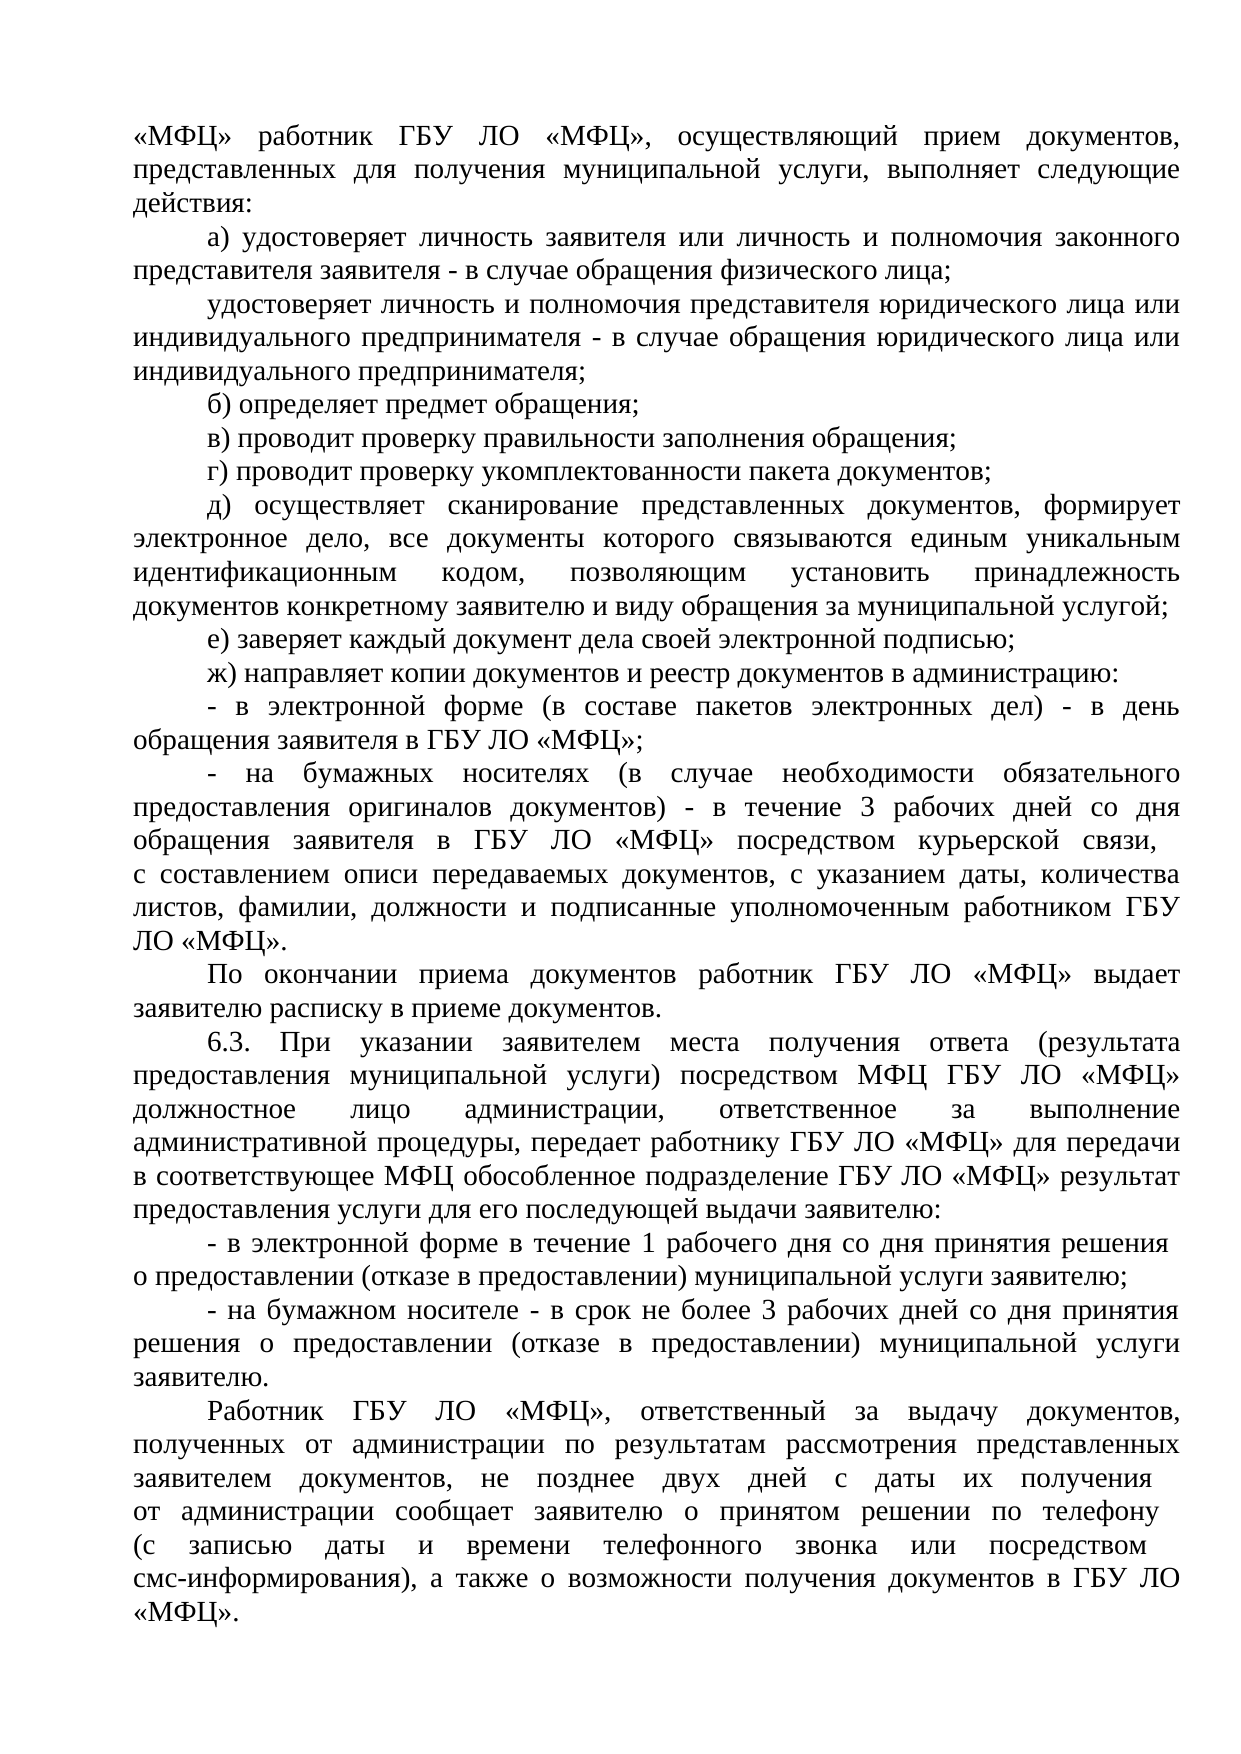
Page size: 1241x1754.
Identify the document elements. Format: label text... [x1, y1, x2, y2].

text 6.3. При указании заявителем места получения ответа (результата предоставления муниципальной услуги) посредством МФЦ ГБУ ЛО «МФЦ» должностное лицо администрации, ответственное за выполнение административной процедуры, передает работнику ГБУ ЛО «МФЦ» для передачи в соответствующее МФЦ обособленное подразделение ГБУ ЛО «МФЦ» результат предоставления услуги для его последующей выдачи заявителю: [133, 1024, 1181, 1225]
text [133, 118, 1181, 219]
text - на бумажном носителе - в срок не более 3 рабочих дней со дня принятия решения о предоставлении (отказе в предоставлении) муниципальной услуги заявителю. [133, 1292, 1181, 1393]
text б) определяет предмет обращения; [133, 386, 1181, 420]
text - на бумажных носителях (в случае необходимости обязательного предоставления оригиналов документов) - в течение 3 рабочих дней со дня обращения заявителя в ГБУ ЛО «МФЦ» посредством курьерской связи, с составлением описи передаваемых документов, с указанием даты, количества листов, фамилии, должности и подписанные уполномоченным работником ГБУ ЛО «МФЦ». [133, 755, 1181, 957]
text - в электронной форме в течение 1 рабочего дня со дня принятия решения о предоставлении (отказе в предоставлении) муниципальной услуги заявителю; [133, 1225, 1181, 1292]
text а) удостоверяет личность заявителя или личность и полномочия законного представителя заявителя - в случае обращения физического лица; [133, 219, 1181, 286]
text е) заверяет каждый документ дела своей электронной подписью; [133, 621, 1181, 655]
text удостоверяет личность и полномочия представителя юридического лица или индивидуального предпринимателя - в случае обращения юридического лица или индивидуального предпринимателя; [133, 286, 1181, 386]
text г) проводит проверку укомплектованности пакета документов; [133, 453, 1181, 487]
text По окончании приема документов работник ГБУ ЛО «МФЦ» выдает заявителю расписку в приеме документов. [133, 957, 1181, 1024]
text ж) направляет копии документов и реестр документов в администрацию: [133, 655, 1181, 688]
text - в электронной форме (в составе пакетов электронных дел) - в день обращения заявителя в ГБУ ЛО «МФЦ»; [133, 688, 1181, 755]
text д) осуществляет сканирование представленных документов, формирует электронное дело, все документы которого связываются единым уникальным идентификационным кодом, позволяющим установить принадлежность документов конкретному заявителю и виду обращения за муниципальной услугой; [133, 487, 1181, 621]
text Работник ГБУ ЛО «МФЦ», ответственный за выдачу документов, полученных от администрации по результатам рассмотрения представленных заявителем документов, не позднее двух дней с даты их получения от администрации сообщает заявителю о принятом решении по телефону (с записью даты и времени телефонного звонка или посредством смс-информирования), а также о возможности получения документов в ГБУ ЛО «МФЦ». [133, 1393, 1181, 1627]
text в) проводит проверку правильности заполнения обращения; [133, 420, 1181, 453]
